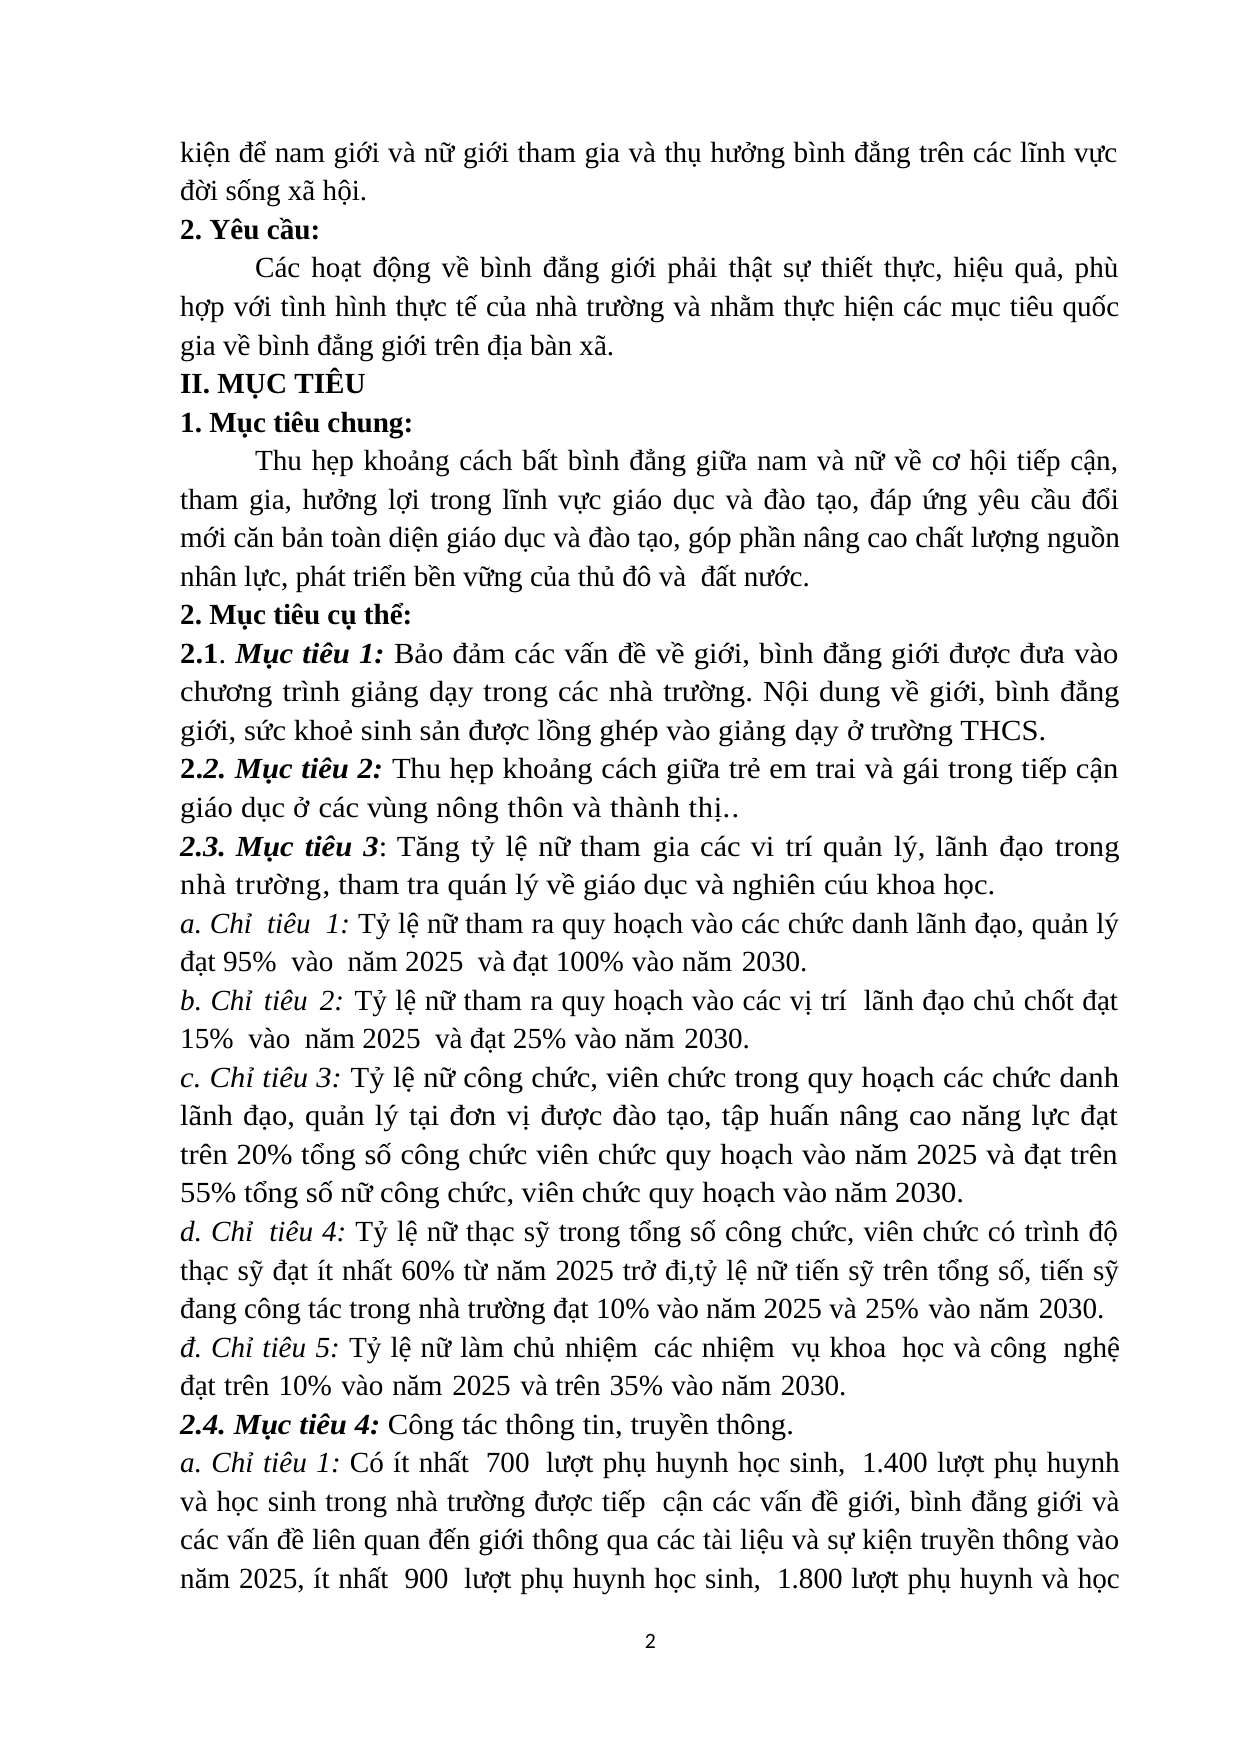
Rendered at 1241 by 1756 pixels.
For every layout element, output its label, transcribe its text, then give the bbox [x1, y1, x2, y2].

text đ. Chỉ tiêu 5: Tỷ lệ nữ làm chủ nhiệm các nhiệm vụ khoa học và công nghệ đạt trên 10% vào năm 2025 và trên 35% vào năm 2030. [180, 1330, 1120, 1402]
text 2.3. Mục tiêu 3: Tăng tỷ lệ nữ tham gia các vi trí quản lý, lãnh đạo trong nhà trường, tham tra quán lý về giáo dục và nghiên cúu khoa học. [180, 829, 1120, 901]
text Thu hẹp khoảng cách bất bình đẳng giữa nam và nữ về cơ hội tiếp cận, tham gia, hưởng lợi trong lĩnh vực giáo dục và đào tạo, đáp ứng yêu cầu đổi mới căn bản toàn diện giáo dục và đào tạo, góp phần nâng cao chất lượng nguồn nhân lực, phát triển bền vững của thủ đô và đất nước. [180, 443, 1120, 592]
text d. Chỉ tiêu 4: Tỷ lệ nữ thạc sỹ trong tổng số công chức, viên chức có trình độ thạc sỹ đạt ít nhất 60% từ năm 2025 trở đi,tỷ lệ nữ tiến sỹ trên tổng số, tiến sỹ đang công tác trong nhà trường đạt 10% vào năm 2025 và 25% vào năm 2030. [180, 1214, 1120, 1325]
text Các hoạt động về bình đẳng giới phải thật sự thiết thực, hiệu quả, phù hợp với tình hình thực tế của nhà trường và nhằm thực hiện các mục tiêu quốc gia về bình đẳng giới trên địa bàn xã. [180, 251, 1120, 361]
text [180, 1445, 1120, 1594]
text 2.2. Mục tiêu 2: Thu hẹp khoảng cách giữa trẻ em trai và gái trong tiếp cận giáo dục ở các vùng nông thôn và thành thị.. [180, 752, 1120, 824]
text II. MỤC TIÊU [180, 366, 1120, 400]
text 2. Mục tiêu cụ thể: [180, 597, 1120, 631]
text c. Chỉ tiêu 3: Tỷ lệ nữ công chức, viên chức trong quy hoạch các chức danh lãnh đạo, quản lý tại đơn vị được đào tạo, tập huấn nâng cao năng lực đạt trên 20% tổng số công chức viên chức quy hoạch vào năm 2025 và đạt trên 55% tổng số nữ công chức, viên chức quy hoạch vào năm 2030. [180, 1060, 1120, 1209]
text 1. Mục tiêu chung: [180, 405, 1120, 438]
text b. Chỉ tiêu 2: Tỷ lệ nữ tham ra quy hoạch vào các vị trí lãnh đạo chủ chốt đạt 15% vào năm 2025 và đạt 25% vào năm 2030. [180, 983, 1120, 1055]
text 2.4. Mục tiêu 4: Công tác thông tin, truyền thông. [180, 1407, 1120, 1440]
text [180, 135, 1120, 207]
text a. Chỉ tiêu 1: Tỷ lệ nữ tham ra quy hoạch vào các chức danh lãnh đạo, quản lý đạt 95% vào năm 2025 và đạt 100% vào năm 2030. [180, 906, 1120, 978]
text 2.1. Mục tiêu 1: Bảo đảm các vấn đề về giới, bình đẳng giới được đưa vào chương trình giảng dạy trong các nhà trường. Nội dung về giới, bình đẳng giới, sức khoẻ sinh sản được lồng ghép vào giảng dạy ở trường THCS. [180, 636, 1120, 747]
text 2. Yêu cầu: [180, 212, 1120, 246]
